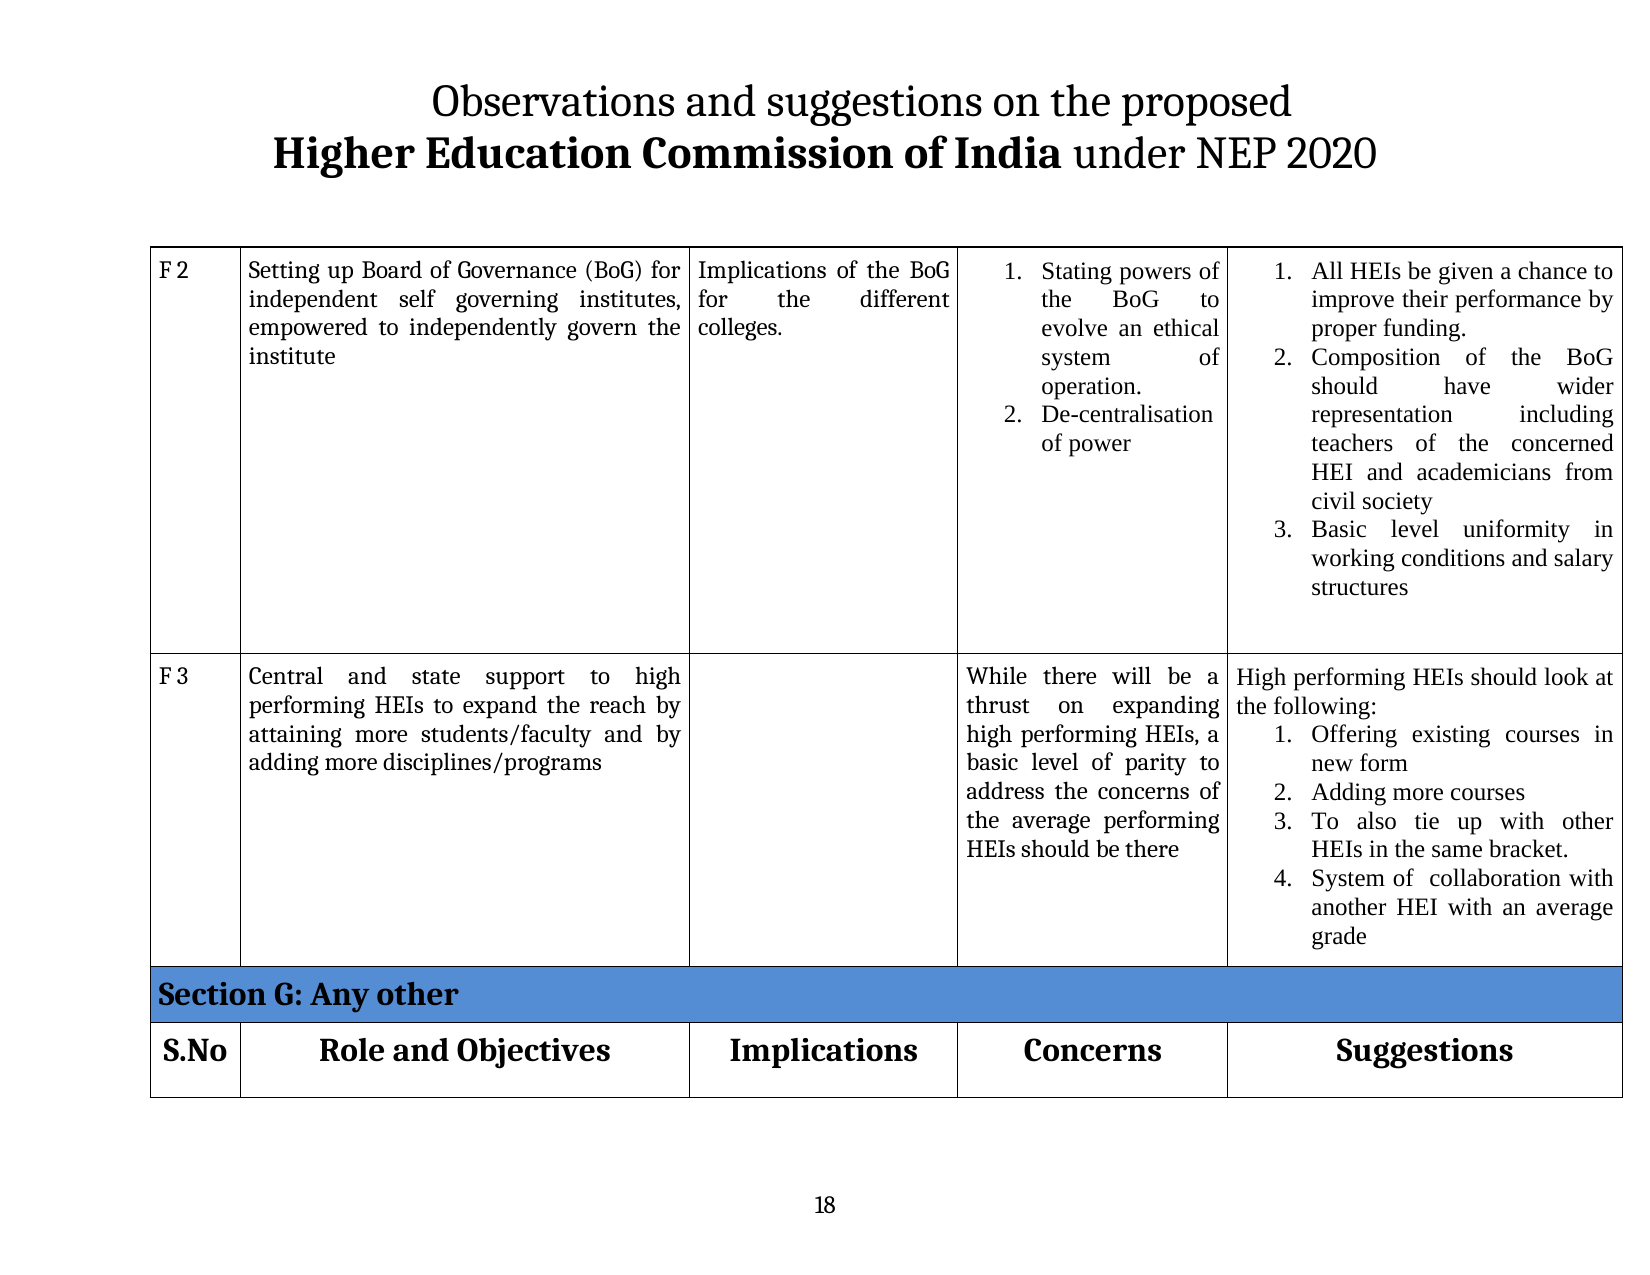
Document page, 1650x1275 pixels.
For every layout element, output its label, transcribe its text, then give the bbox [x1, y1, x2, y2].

table_cell F 3 [151, 654, 240, 966]
table_cell Suggestions [1228, 1023, 1622, 1097]
table_cell Setting up Board of Governance (BoG) for independent self governing institutes, empowered to independently govern the institute [241, 248, 689, 653]
table_cell Central and state support to high performing HEIs to expand the reach by attaining more students/faculty and by adding more disciplines/programs [241, 654, 689, 966]
table_cell F 2 [151, 248, 240, 653]
table_cell Role and Objectives [241, 1023, 689, 1097]
table_cell High performing HEIs should look at the following: Offering existing courses in new form Adding more courses To also tie up with other HEIs in the same bracket. System of collaboration with another HEI with an average grade [1228, 654, 1622, 966]
table_cell [690, 654, 957, 966]
table_cell Stating powers of the BoG to evolve an ethical system of operation. De-centralisation of power [958, 248, 1227, 653]
table_cell While there will be a thrust on expanding high performing HEIs, a basic level of parity to address the concerns of the average performing HEIs should be there [958, 654, 1227, 966]
table_cell S.No [151, 1023, 240, 1097]
table_cell All HEIs be given a chance to improve their performance by proper funding. Composition of the BoG should have wider representation including teachers of the concerned HEI and academicians from civil society Basic level uniformity in working conditions and salary structures [1228, 248, 1622, 653]
table_cell Implications [690, 1023, 957, 1097]
table_cell Section G: Any other [151, 967, 1622, 1022]
table_cell Concerns [958, 1023, 1227, 1097]
table_cell Implications of the BoG for the different colleges. [690, 248, 957, 653]
